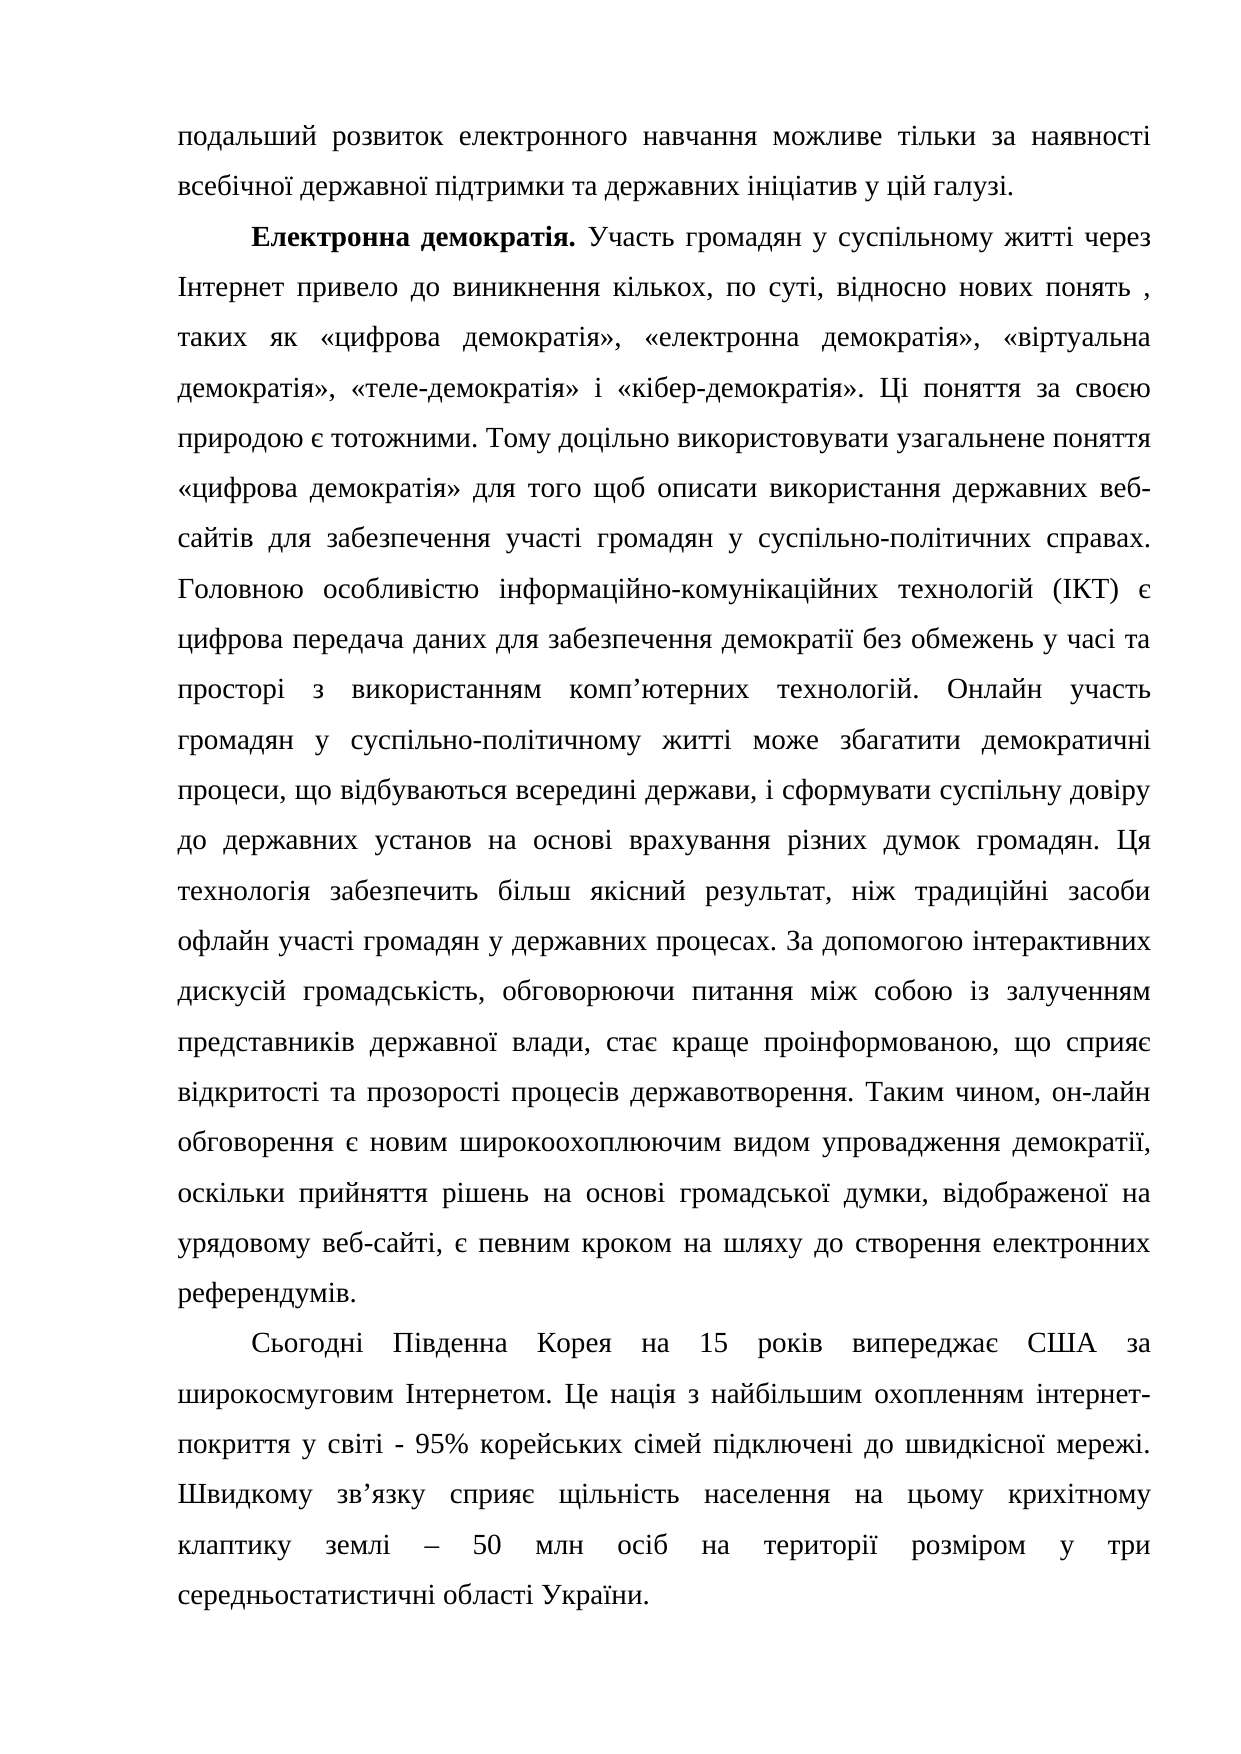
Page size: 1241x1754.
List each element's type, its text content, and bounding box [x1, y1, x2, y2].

text Сьогодні Південна Корея на 15 років випереджає США за широкосмуговим Інтернетом. Це нація з найбільшим охопленням інтернет-покриття у світі - 95% корейських сімей підключені до швидкісної мережі. Швидкому зв’язку сприяє щільність населення на цьому крихітному клаптику землі – 50 млн осіб на території розміром у три середньостатистичні області України. [177, 1326, 1152, 1611]
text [177, 118, 1152, 202]
text Електронна демократія. Участь громадян у суспільному житті через Інтернет привело до виникнення кількох, по суті, відносно нових понять , таких як «цифрова демократія», «електронна демократія», «віртуальна демократія», «теле-демократія» і «кібер-демократія». Ці поняття за своєю природою є тотожними. Тому доцільно використовувати узагальнене поняття «цифрова демократія» для того щоб описати використання державних веб-сайтів для забезпечення участі громадян у суспільно-політичних справах. Головною особливістю інформаційно-комунікаційних технологій (ІКТ) є цифрова передача даних для забезпечення демократії без обмежень у часі та просторі з використанням комп’ютерних технологій. Онлайн участь громадян у суспільно-політичному житті може збагатити демократичні процеси, що відбуваються всередині держави, і сформувати суспільну довіру до державних установ на основі врахування різних думок громадян. Ця технологія забезпечить більш якісний результат, ніж традиційні засоби офлайн участі громадян у державних процесах. За допомогою інтерактивних дискусій громадськість, обговорюючи питання між собою із залученням представників державної влади, стає краще проінформованою, що сприяє відкритості та прозорості процесів державотворення. Таким чином, он-лайн обговорення є новим широкоохоплюючим видом упровадження демократії, оскільки прийняття рішень на основі громадської думки, відображеної на урядовому веб-сайті, є певним кроком на шляху до створення електронних референдумів. [177, 219, 1152, 1309]
